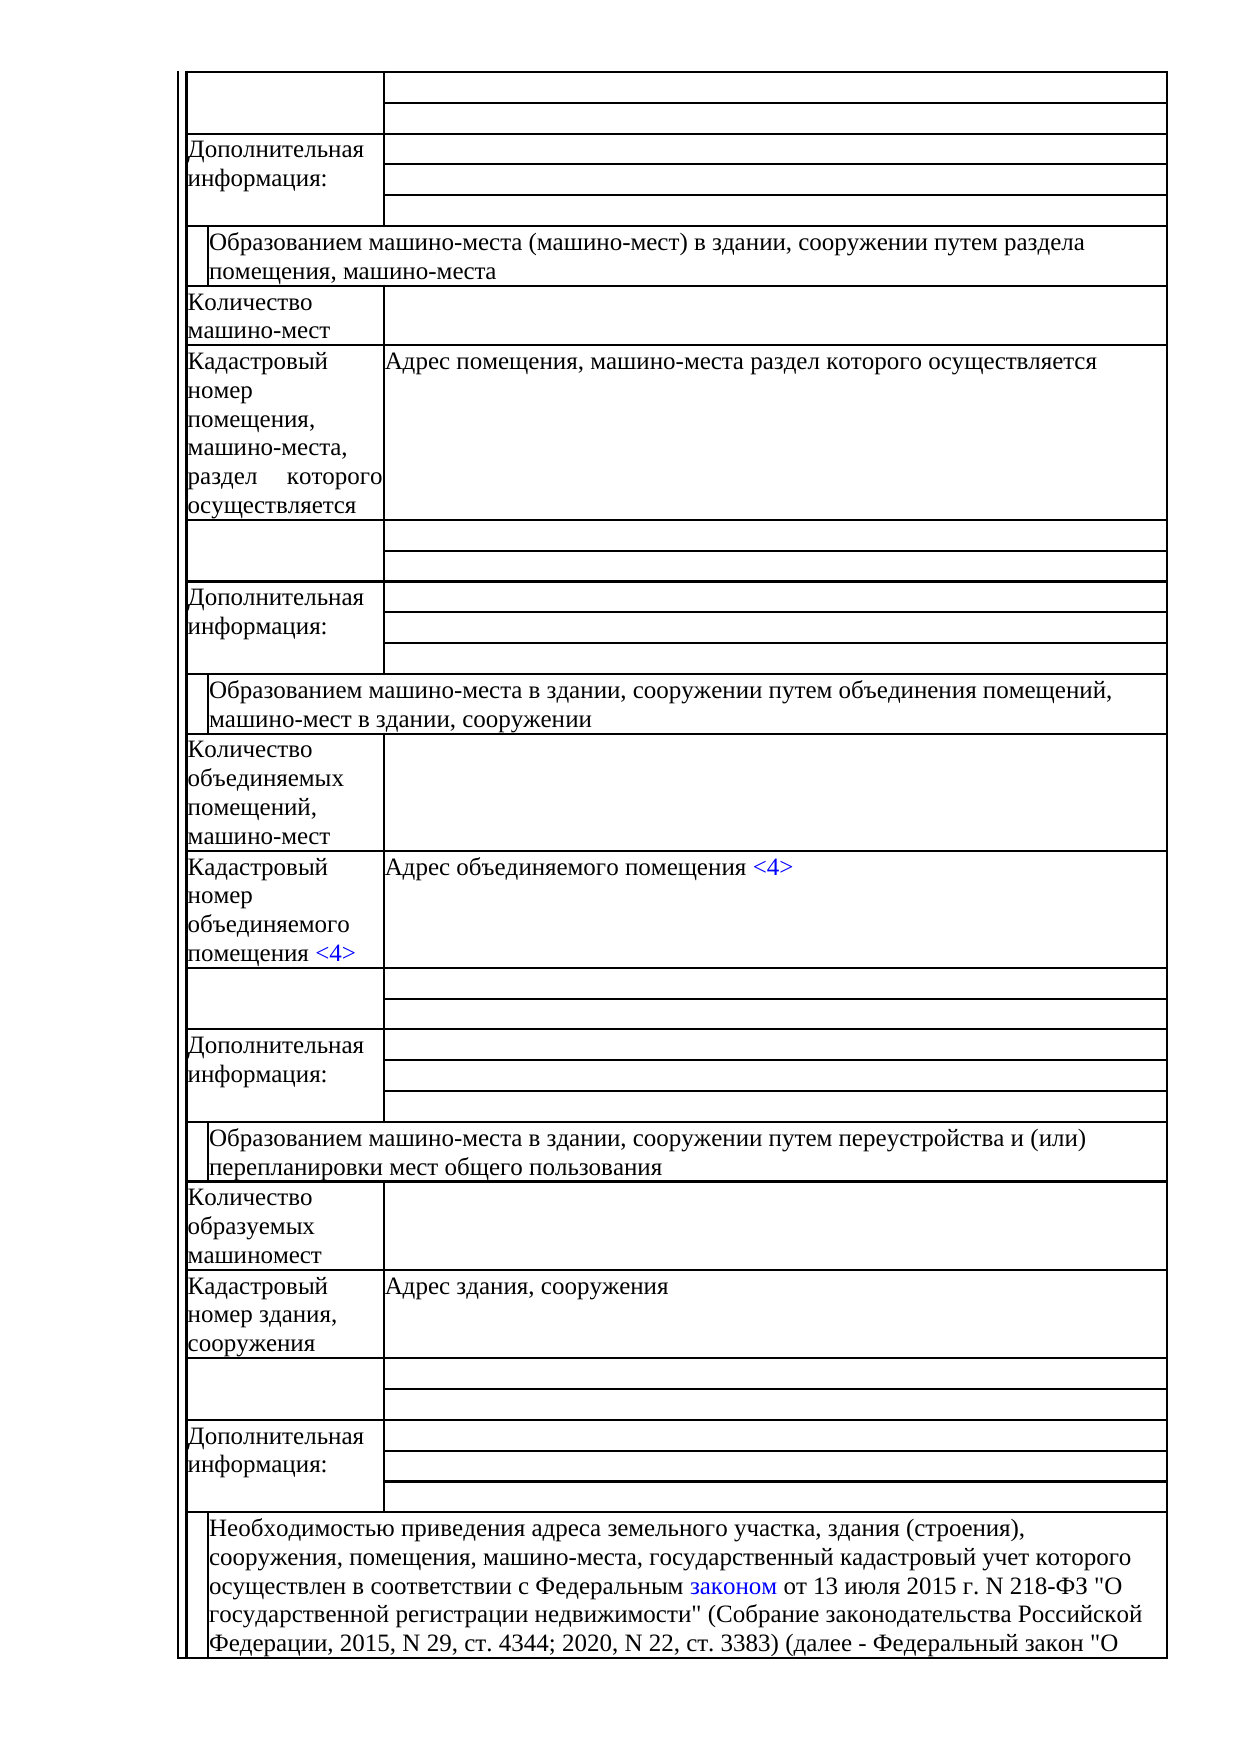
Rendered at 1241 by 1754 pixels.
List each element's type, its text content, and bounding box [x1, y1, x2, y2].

table_cell Образованием машино-места в здании, сооружении путем переустройства и (или) перепланировки мест общего пользования [209, 1123, 1166, 1180]
table_cell [385, 613, 1166, 642]
table_cell [385, 287, 1166, 344]
table_cell [385, 735, 1166, 849]
table_cell [188, 521, 383, 580]
table_cell [385, 196, 1166, 225]
table_cell Адрес здания, сооружения [385, 1271, 1166, 1357]
table_cell [385, 1483, 1166, 1511]
table_cell [188, 227, 207, 284]
table_cell Дополнительная информация: [188, 1421, 383, 1511]
table_cell Количество объединяемых помещений, машино-мест [188, 735, 383, 849]
table_cell [385, 1092, 1166, 1121]
table_cell [385, 1421, 1166, 1449]
table_cell [385, 1452, 1166, 1480]
table_cell [385, 104, 1166, 132]
table_cell [385, 583, 1166, 611]
table_cell [385, 1030, 1166, 1059]
table_cell [188, 969, 383, 1028]
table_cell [209, 1513, 1166, 1657]
table_cell Дополнительная информация: [188, 135, 383, 225]
table_cell Адрес помещения, машино-места раздел которого осуществляется [385, 346, 1166, 519]
table_cell [385, 165, 1166, 194]
table_cell [385, 644, 1166, 673]
table_cell Образованием машино-места в здании, сооружении путем объединения помещений, машино-мест в здании, сооружении [209, 675, 1166, 732]
table_cell Кадастровый номер здания, сооружения [188, 1271, 383, 1357]
table_cell Кадастровый номер объединяемого помещения <4> [188, 852, 383, 967]
table_cell [188, 675, 207, 732]
table_cell [179, 1511, 185, 1657]
table_cell [385, 1359, 1166, 1388]
table_cell [188, 1359, 383, 1419]
table_cell [188, 1513, 207, 1657]
table_cell [385, 135, 1166, 163]
table_cell Дополнительная информация: [188, 583, 383, 673]
table_cell [188, 1123, 207, 1180]
table_cell [385, 521, 1166, 549]
table_cell Образованием машино-места (машино-мест) в здании, сооружении путем раздела помещения, машино-места [209, 227, 1166, 284]
table_cell [385, 73, 1166, 102]
table_cell Дополнительная информация: [188, 1030, 383, 1121]
table_cell [385, 1390, 1166, 1419]
table_cell [385, 1061, 1166, 1090]
table_cell [385, 969, 1166, 997]
table_cell [385, 1000, 1166, 1028]
table_cell [188, 73, 383, 132]
table_cell Адрес объединяемого помещения <4> [385, 852, 1166, 967]
table_cell Кадастровый номер помещения, машино-места, раздел которого осуществляется [188, 346, 383, 519]
table_cell [385, 1183, 1166, 1269]
table_cell Количество образуемых машиномест [188, 1183, 383, 1269]
table_cell [385, 552, 1166, 580]
table_cell Количество машино-мест [188, 287, 383, 344]
